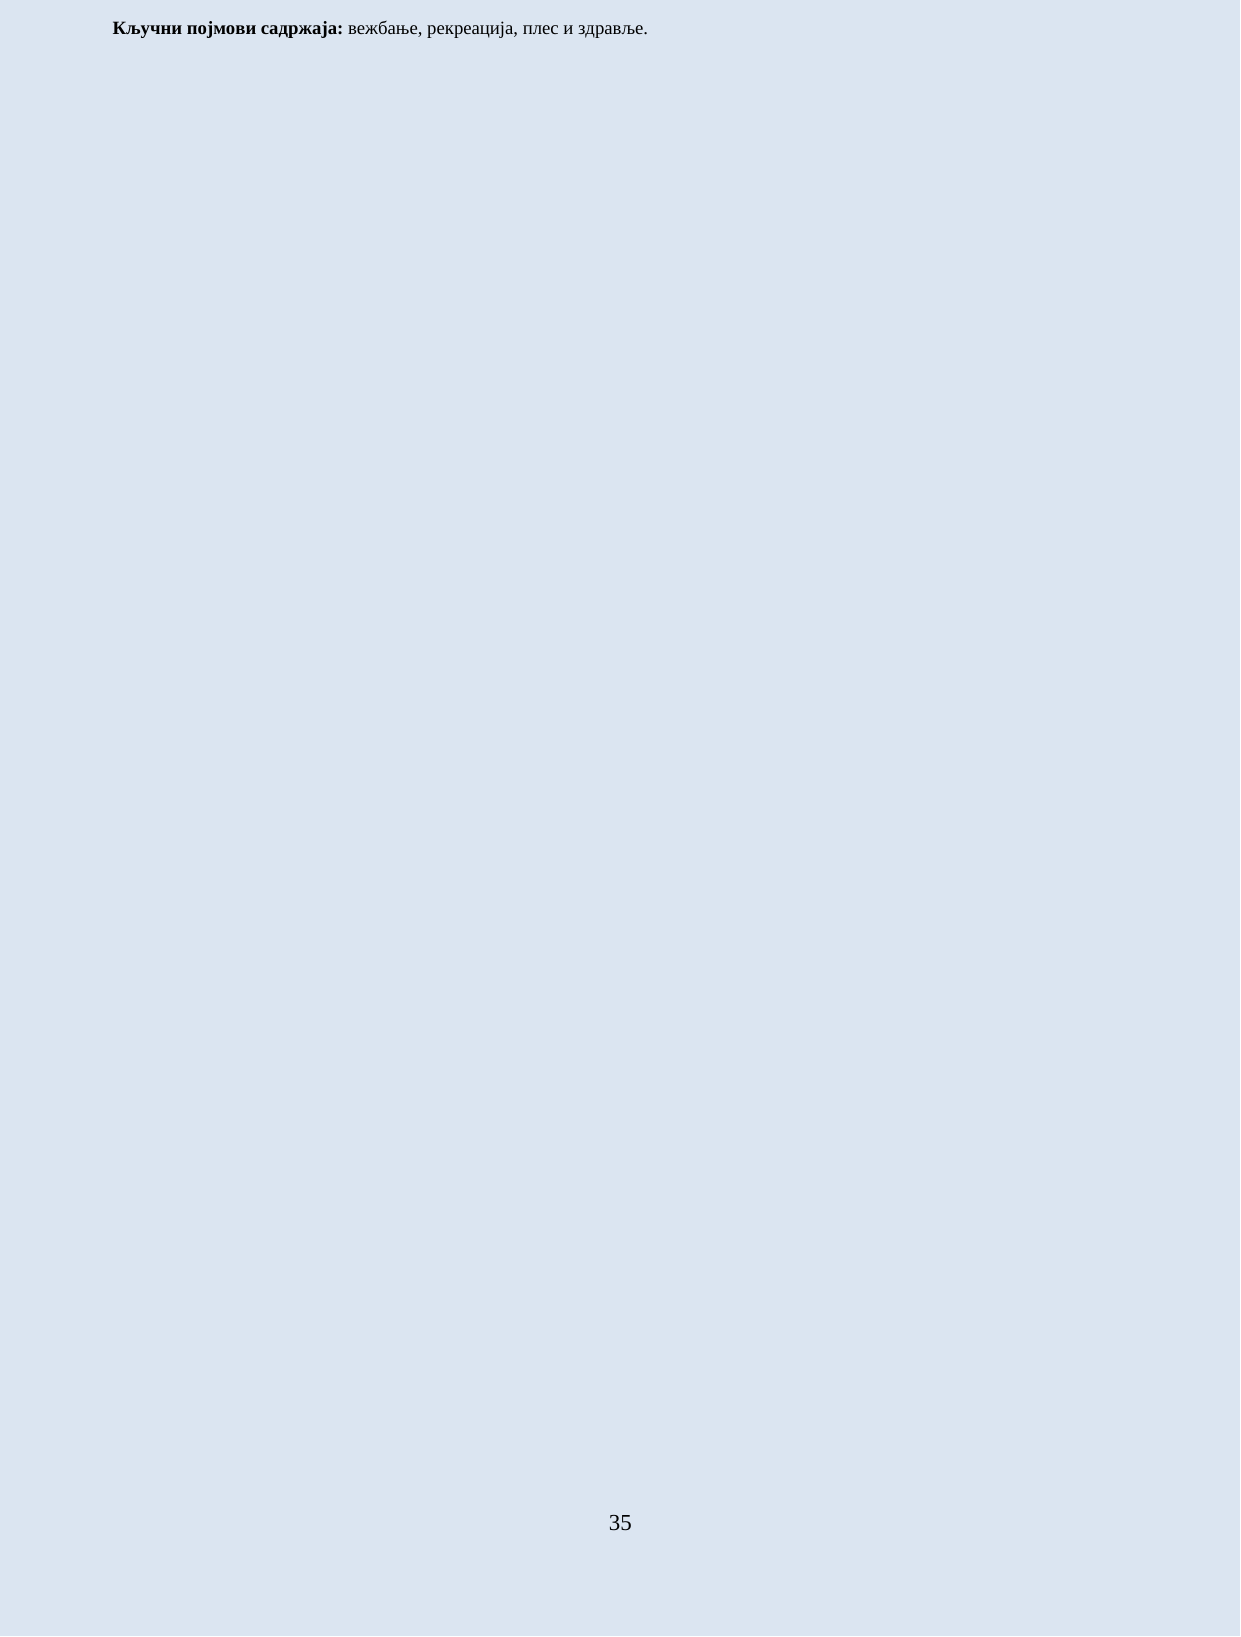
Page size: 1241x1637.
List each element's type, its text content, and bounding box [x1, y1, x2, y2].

text Кључни појмови садржаја: вежбање, рекреација, плес и здравље. [112, 17, 1182, 38]
